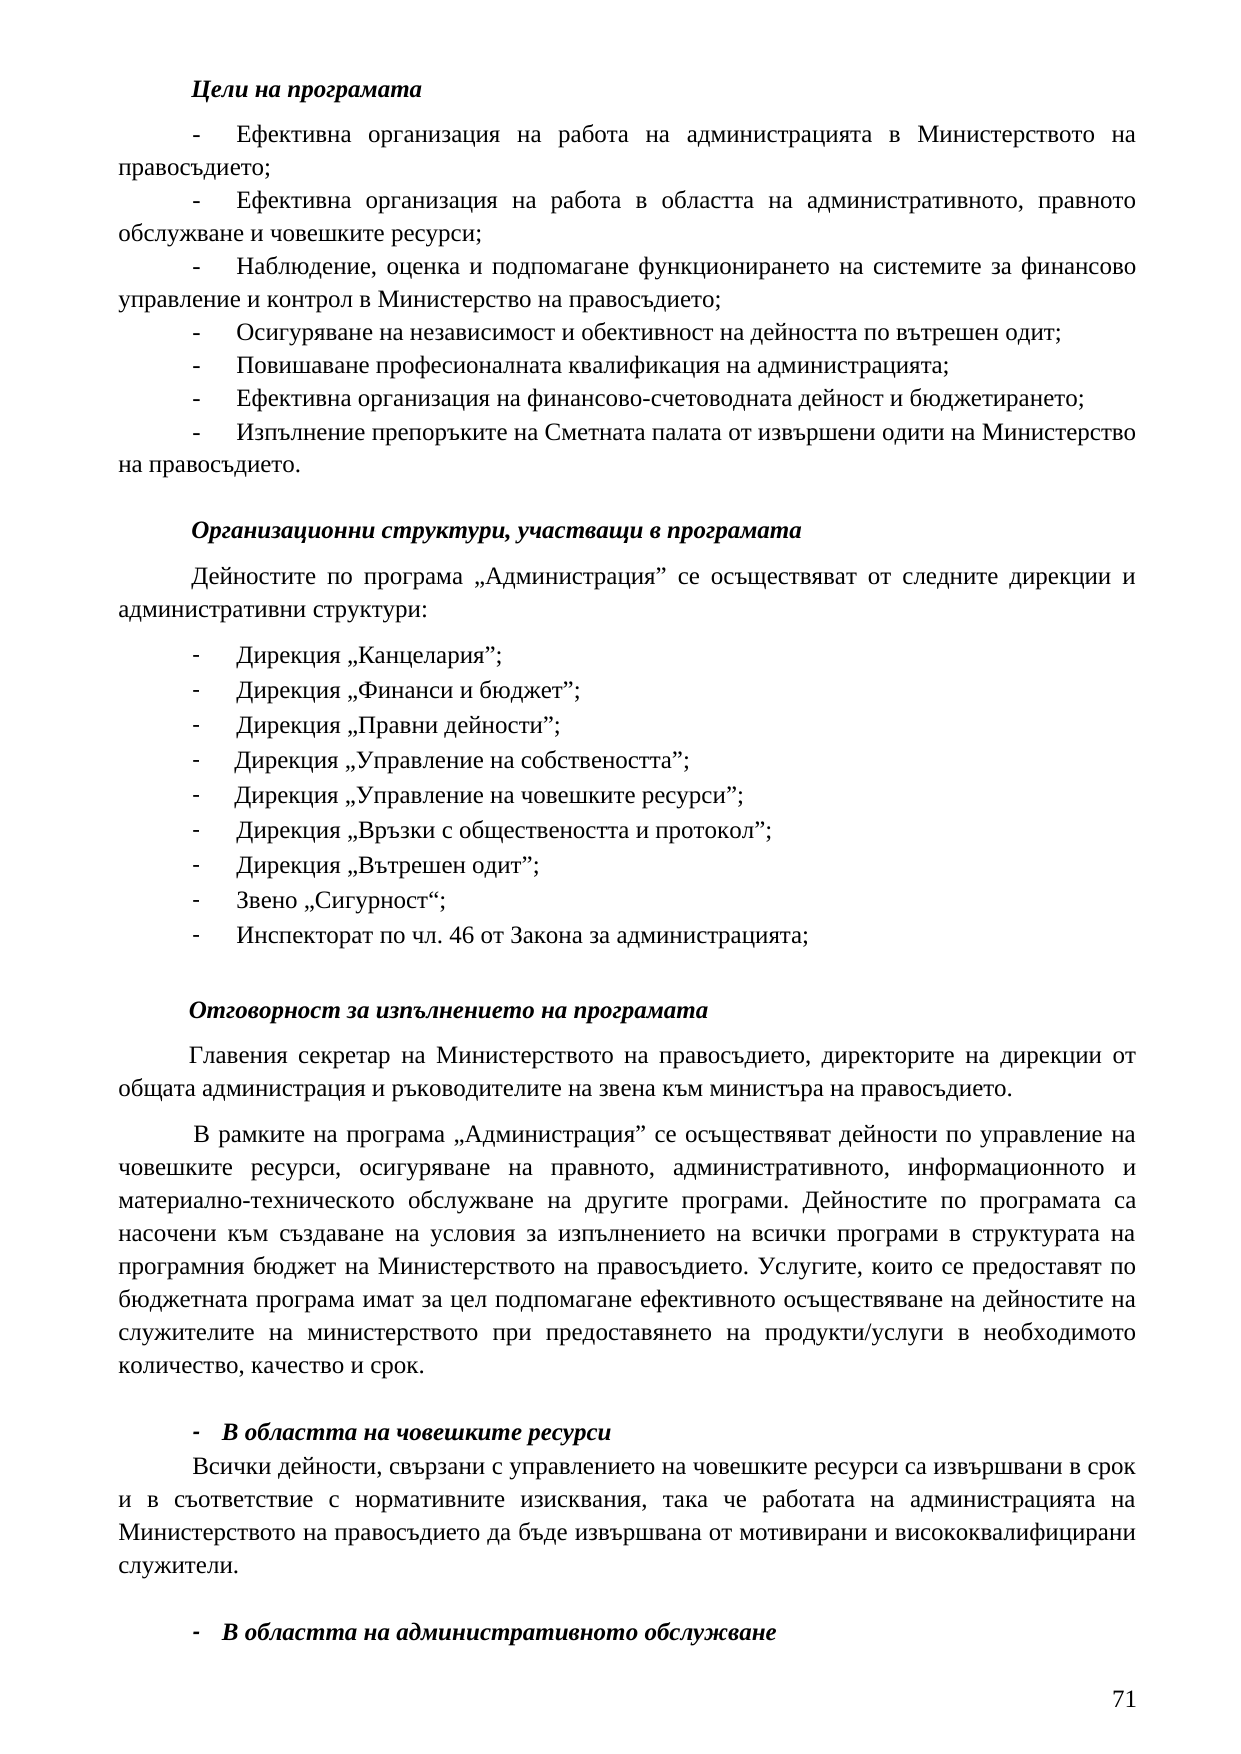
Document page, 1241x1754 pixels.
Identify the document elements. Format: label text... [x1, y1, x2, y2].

text В рамките на програма „Администрация” се осъществяват дейности по управление на човешките ресурси, осигуряване на правното, административното, информационното и материално-техническото обслужване на другите програми. Дейностите по програмата са насочени към създаване на условия за изпълнението на всички програми в структурата на програмния бюджет на Министерството на правосъдието. Услугите, които се предоставят по бюджетната програма имат за цел подпомагане ефективното осъществяване на дейностите на служителите на министерството при предоставянето на продукти/услуги в необходимото количество, качество и срок. [118, 1119, 1137, 1379]
text Главения секретар на Министерството на правосъдието, директорите на дирекции от общата администрация и ръководителите на звена към министъра на правосъдието. [118, 1040, 1137, 1102]
list Дирекция „Правни дейности”; [192, 710, 1137, 740]
text Отговорност за изпълнението на програмата [118, 995, 1137, 1023]
list Инспекторат по чл. 46 от Закона за администрацията; [192, 920, 1137, 950]
list Осигуряване на независимост и обективност на дейността по вътрешен одит; [118, 317, 1137, 346]
list Дирекция „Финанси и бюджет”; [192, 675, 1137, 705]
list Повишаване професионалната квалификация на администрацията; [118, 351, 1137, 379]
list Ефективна организация на финансово-счетоводната дейност и бюджетирането; [118, 383, 1137, 412]
list В областта на административното обслужване [192, 1616, 1137, 1647]
list Ефективна организация на работа на администрацията в Министерството на правосъдието; [118, 119, 1137, 181]
list Дирекция „Връзки с обществеността и протокол”; [192, 815, 1137, 845]
list Дирекция „Управление на собствеността”; [192, 745, 1137, 775]
list Ефективна организация на работа в областта на административното, правното обслужване и човешките ресурси; [118, 185, 1137, 247]
list В областта на човешките ресурси [192, 1416, 1137, 1447]
list Дирекция „Управление на човешките ресурси”; [192, 780, 1137, 810]
text Всички дейности, свързани с управлението на човешките ресурси са извършвани в срок и в съответствие с нормативните изисквания, така че работата на администрацията на Министерството на правосъдието да бъде извършвана от мотивирани и висококвалифицирани служители. [118, 1451, 1137, 1579]
text Дейностите по програма „Администрация” се осъществяват от следните дирекции и административни структури: [118, 561, 1137, 623]
list Дирекция „Вътрешен одит”; [192, 850, 1137, 880]
list Изпълнение препоръките на Сметната палата от извършени одити на Министерство на правосъдието. [118, 417, 1137, 478]
list Звено „Сигурност“; [192, 885, 1137, 915]
list Наблюдение, оценка и подпомагане функционирането на системите за финансово управление и контрол в Министерство на правосъдието; [118, 251, 1137, 313]
list Дирекция „Канцелария”; [192, 640, 1137, 670]
text Организационни структури, участващи в програмата [118, 516, 1137, 544]
text Цели на програмата [118, 74, 1137, 103]
